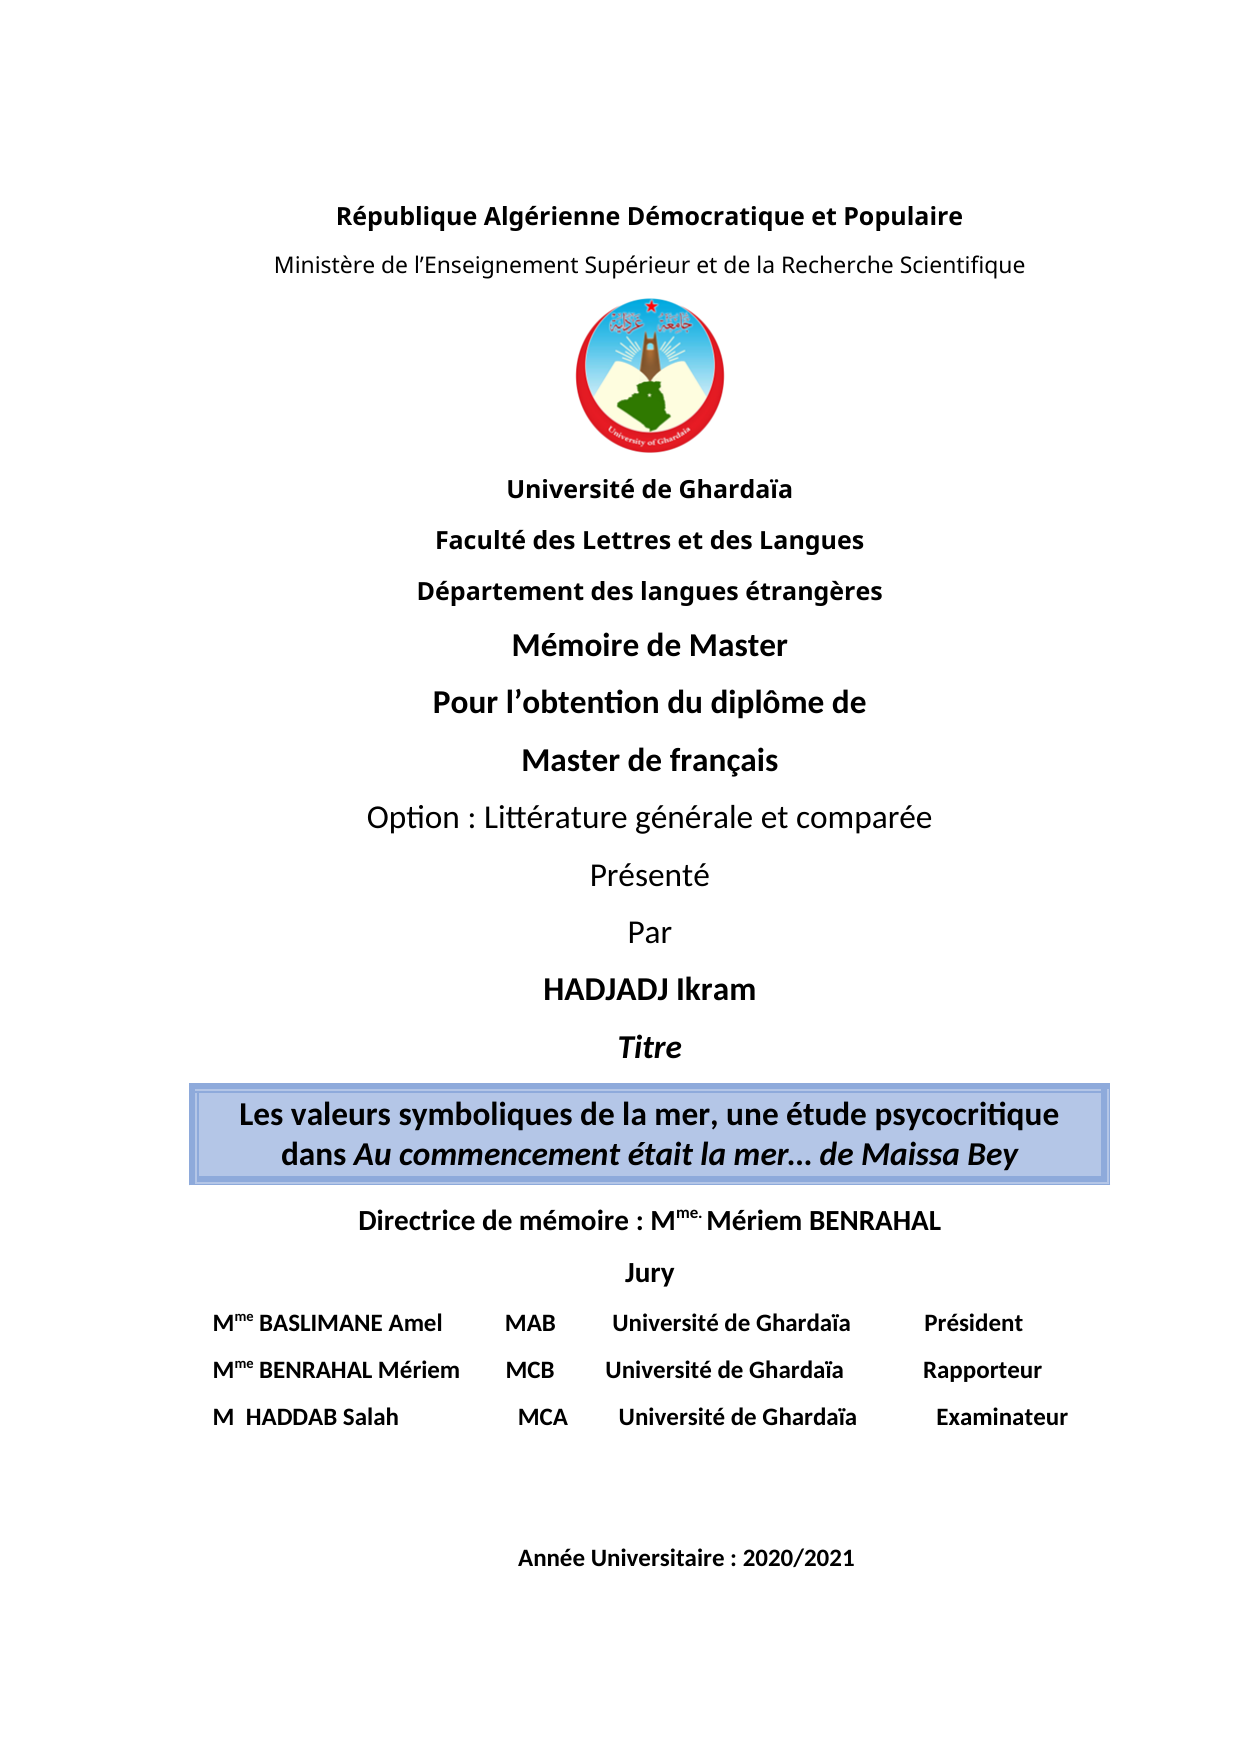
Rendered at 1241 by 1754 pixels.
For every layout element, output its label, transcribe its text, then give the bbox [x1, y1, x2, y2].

picture [574, 297, 726, 456]
text Option : Littérature générale et comparée [207, 796, 1092, 837]
text Université de Ghardaïa [207, 472, 1092, 506]
text Les valeurs symboliques de la mer, une étude psycocritique dans Au commencement était la mer… de Maissa Bey [199, 1093, 1101, 1176]
text Mme BASLIMANE Amel MAB Université de Ghardaïa Président [207, 1307, 1092, 1337]
text Faculté des Lettres et des Langues [207, 522, 1092, 557]
text République Algérienne Démocratique et Populaire [207, 198, 1092, 232]
text Directrice de mémoire : Mme. Mériem BENRAHAL [207, 1202, 1092, 1238]
text Titre [207, 1026, 1092, 1066]
text HADJADJ Ikram [207, 968, 1092, 1009]
text Ministère de l’Enseignement Supérieur et de la Recherche Scientifique [207, 249, 1092, 280]
text Mémoire de Master [207, 624, 1092, 665]
text Mme BENRAHAL Mériem MCB Université de Ghardaïa Rapporteur [207, 1354, 1092, 1384]
text Présenté [207, 853, 1092, 894]
text Pour l’obtention du diplôme de [207, 681, 1092, 722]
text Par [207, 911, 1092, 952]
text Jury [207, 1254, 1092, 1290]
text Département des langues étrangères [207, 573, 1092, 607]
text Année Universitaire : 2020/2021 [207, 1543, 1092, 1573]
text M HADDAB Salah MCA Université de Ghardaïa Examinateur [207, 1401, 1092, 1432]
text Master de français [207, 739, 1092, 779]
